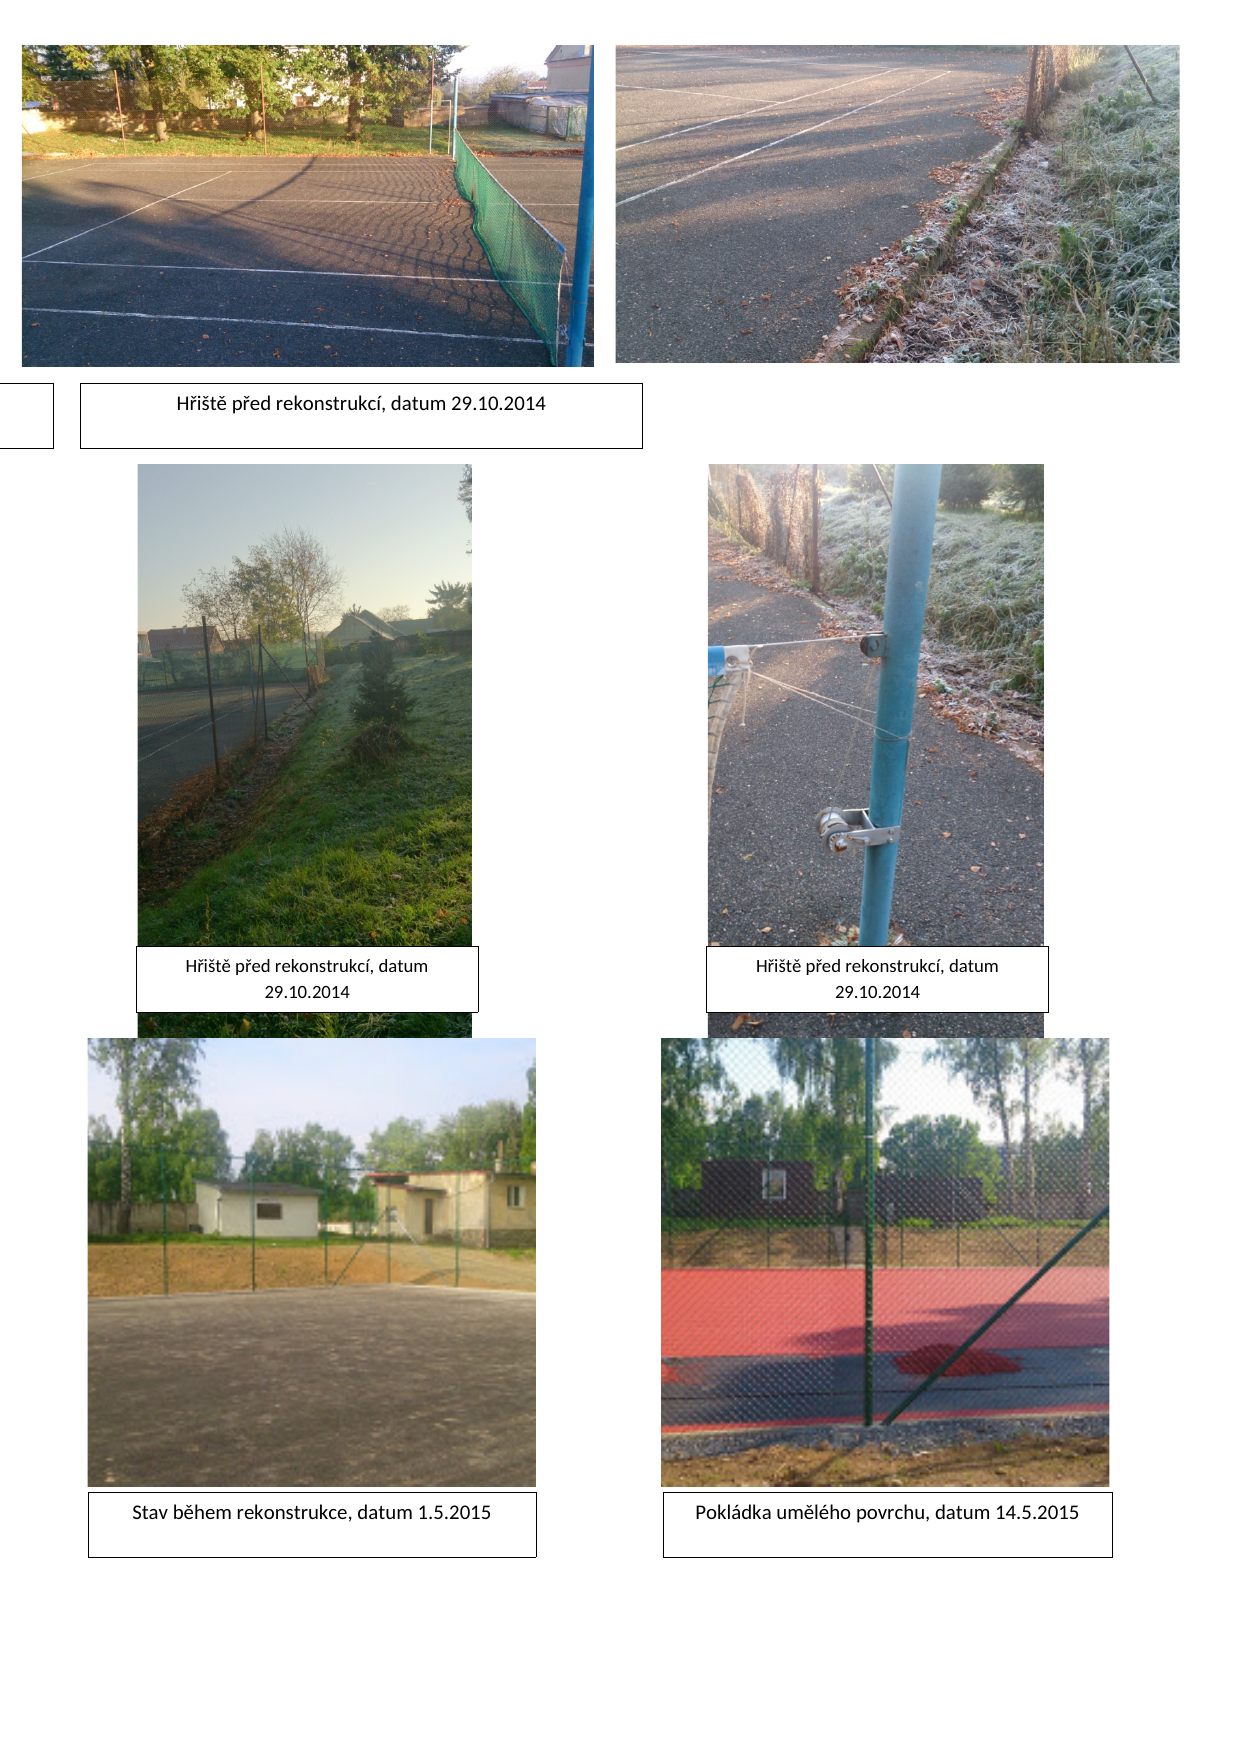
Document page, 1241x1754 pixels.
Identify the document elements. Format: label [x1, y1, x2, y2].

picture [615, 45, 1180, 363]
picture [137, 464, 472, 946]
picture [661, 1013, 1110, 1487]
picture [87, 1013, 536, 1487]
picture [21, 45, 594, 367]
picture [707, 464, 1044, 946]
